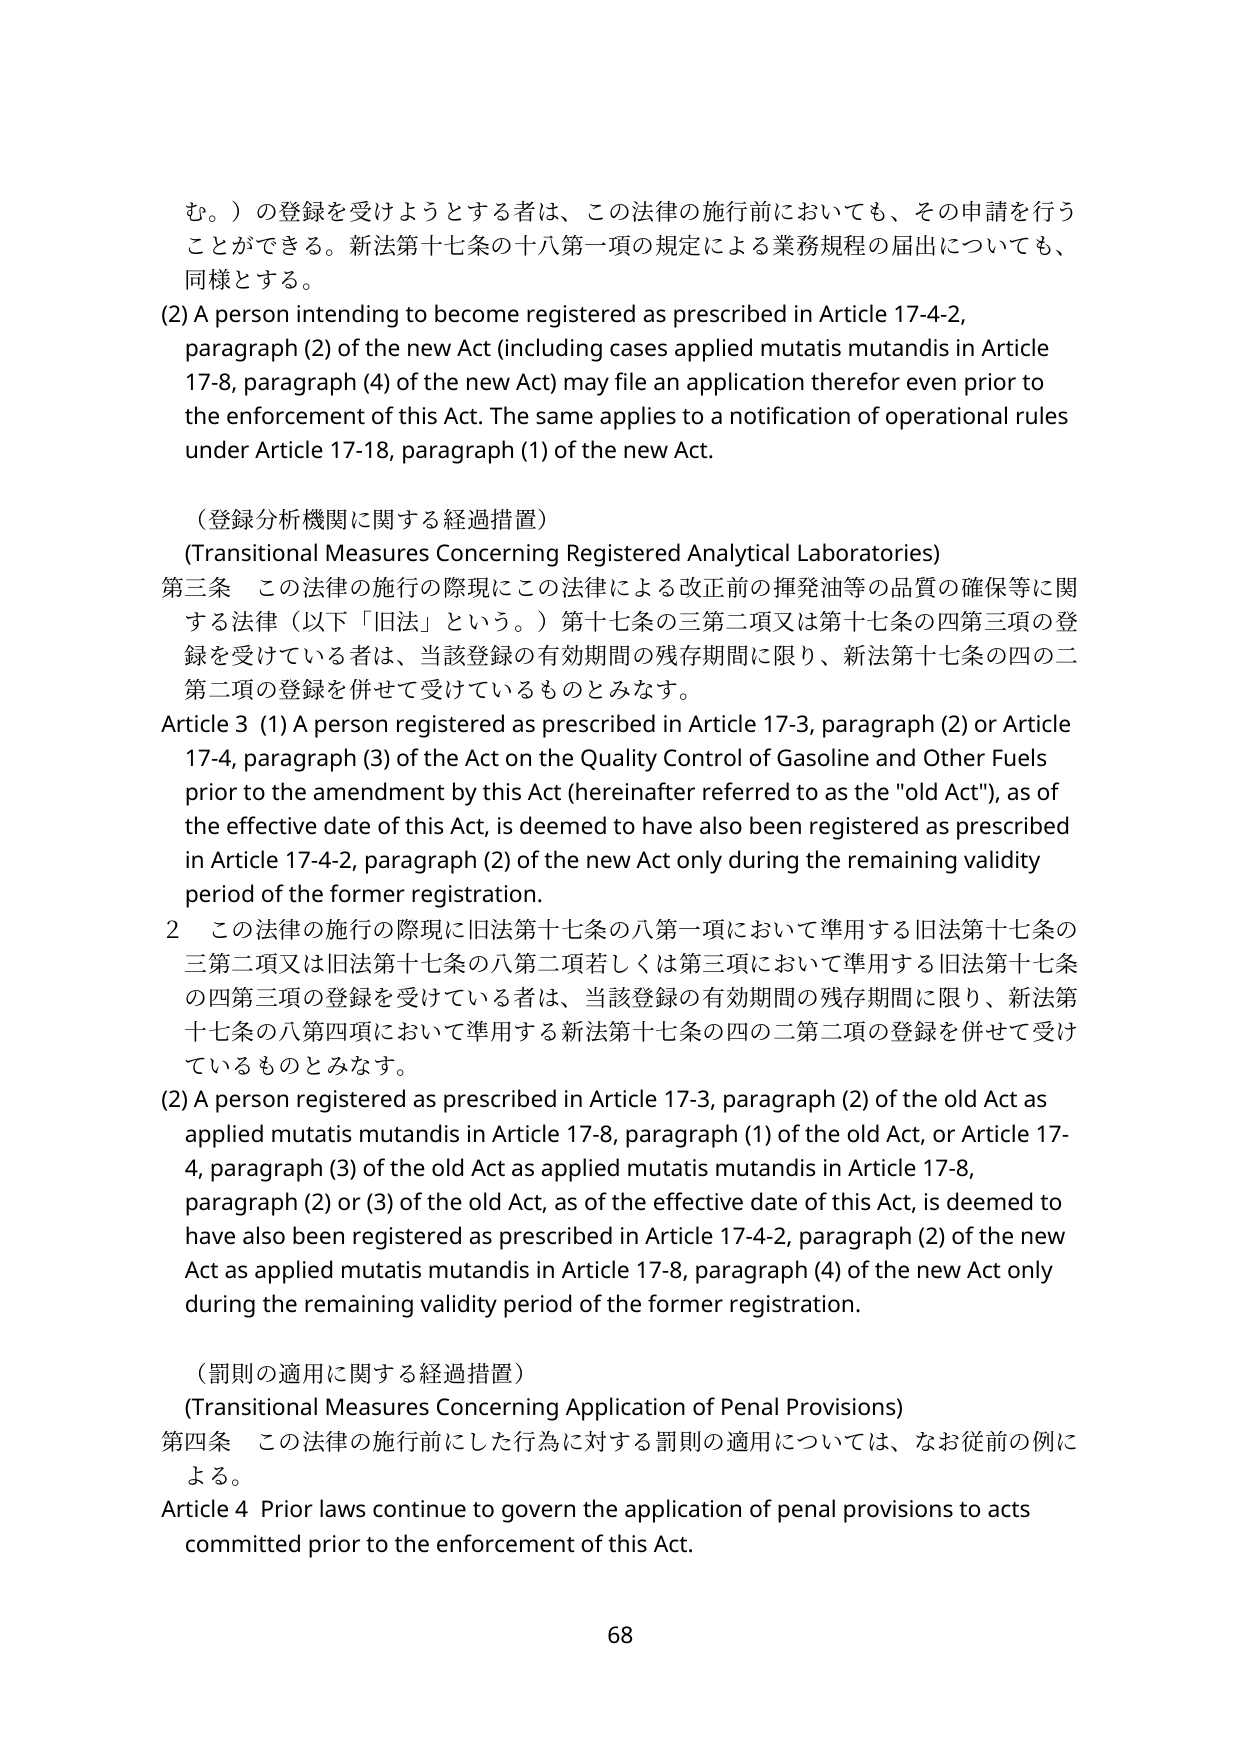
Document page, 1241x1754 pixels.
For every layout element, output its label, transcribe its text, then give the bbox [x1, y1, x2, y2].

text ２ この法律の施行の際現に旧法第十七条の八第一項において準用する旧法第十七条の三第二項又は旧法第十七条の八第二項若しくは第三項において準用する旧法第十七条の四第三項の登録を受けている者は、当該登録の有効期間の残存期間に限り、新法第十七条の八第四項において準用する新法第十七条の四の二第二項の登録を併せて受けているものとみなす。 [161, 911, 1079, 1082]
text (2) A person intending to become registered as prescribed in Article 17-4-2, paragraph (2) of the new Act (including cases applied mutatis mutandis in Article 17-8, paragraph (4) of the new Act) may file an application therefor even prior to the enforcement of this Act. The same applies to a notification of operational rules under Article 17-18, paragraph (1) of the new Act. [161, 296, 1079, 467]
text 第四条 この法律の施行前にした行為に対する罰則の適用については、なお従前の例による。 [161, 1424, 1079, 1492]
text 第三条 この法律の施行の際現にこの法律による改正前の揮発油等の品質の確保等に関する法律（以下「旧法」という。）第十七条の三第二項又は第十七条の四第三項の登録を受けている者は、当該登録の有効期間の残存期間に限り、新法第十七条の四の二第二項の登録を併せて受けているものとみなす。 [161, 569, 1079, 706]
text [161, 194, 1079, 296]
text (Transitional Measures Concerning Registered Analytical Laboratories) [184, 535, 1079, 569]
text （罰則の適用に関する経過措置） [184, 1355, 1079, 1389]
text （登録分析機関に関する経過措置） [184, 501, 1079, 535]
text (2) A person registered as prescribed in Article 17-3, paragraph (2) of the old Act as applied mutatis mutandis in Article 17-8, paragraph (1) of the old Act, or Article 17-4, paragraph (3) of the old Act as applied mutatis mutandis in Article 17-8, paragraph (2) or (3) of the old Act, as of the effective date of this Act, is deemed to have also been registered as prescribed in Article 17-4-2, paragraph (2) of the new Act as applied mutatis mutandis in Article 17-8, paragraph (4) of the new Act only during the remaining validity period of the former registration. [161, 1082, 1079, 1321]
text Article 4 Prior laws continue to govern the application of penal provisions to acts committed prior to the enforcement of this Act. [161, 1492, 1079, 1560]
text Article 3 (1) A person registered as prescribed in Article 17-3, paragraph (2) or Article 17-4, paragraph (3) of the Act on the Quality Control of Gasoline and Other Fuels prior to the amendment by this Act (hereinafter referred to as the "old Act"), as of the effective date of this Act, is deemed to have also been registered as prescribed in Article 17-4-2, paragraph (2) of the new Act only during the remaining validity period of the former registration. [161, 706, 1079, 911]
text (Transitional Measures Concerning Application of Penal Provisions) [184, 1389, 1079, 1424]
